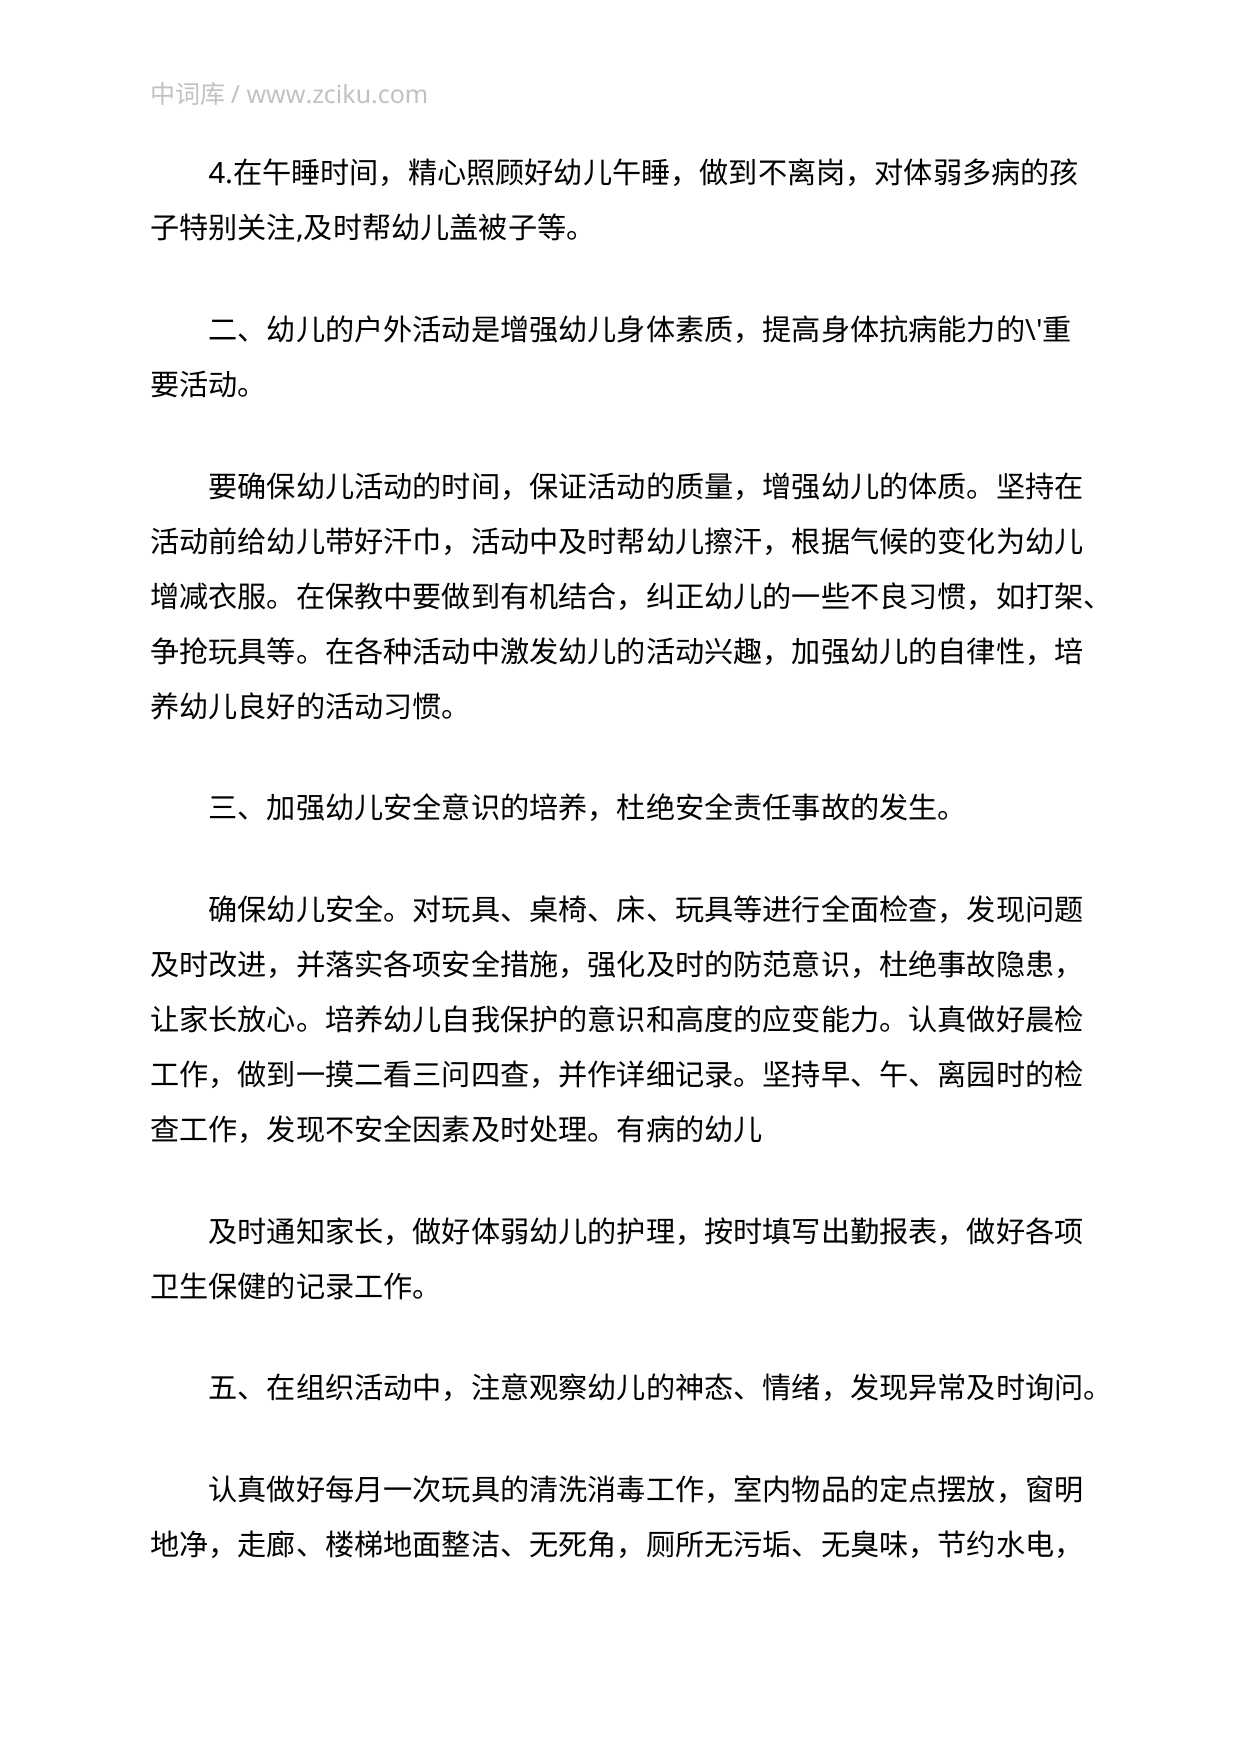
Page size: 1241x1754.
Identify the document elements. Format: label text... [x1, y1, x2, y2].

text 及时通知家长，做好体弱幼儿的护理，按时填写出勤报表，做好各项卫生保健的记录工作。 [150, 1208, 1090, 1305]
text 4.在午睡时间，精心照顾好幼儿午睡，做到不离岗，对体弱多病的孩子特别关注,及时帮幼儿盖被子等。 [150, 150, 1090, 247]
text 要确保幼儿活动的时间，保证活动的质量，增强幼儿的体质。坚持在活动前给幼儿带好汗巾，活动中及时帮幼儿擦汗，根据气候的变化为幼儿增减衣服。在保教中要做到有机结合，纠正幼儿的一些不良习惯，如打架、争抢玩具等。在各种活动中激发幼儿的活动兴趣，加强幼儿的自律性，培养幼儿良好的活动习惯。 [150, 464, 1090, 726]
text 五、在组织活动中，注意观察幼儿的神态、情绪，发现异常及时询问。 [150, 1365, 1090, 1407]
text 确保幼儿安全。对玩具、桌椅、床、玩具等进行全面检查，发现问题及时改进，并落实各项安全措施，强化及时的防范意识，杜绝事故隐患，让家长放心。培养幼儿自我保护的意识和高度的应变能力。认真做好晨检工作，做到一摸二看三问四查，并作详细记录。坚持早、午、离园时的检查工作，发现不安全因素及时处理。有病的幼儿 [150, 887, 1090, 1149]
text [150, 1467, 1090, 1564]
text 三、加强幼儿安全意识的培养，杜绝安全责任事故的发生。 [150, 785, 1090, 827]
text 二、幼儿的户外活动是增强幼儿身体素质，提高身体抗病能力的\'重要活动。 [150, 307, 1090, 404]
